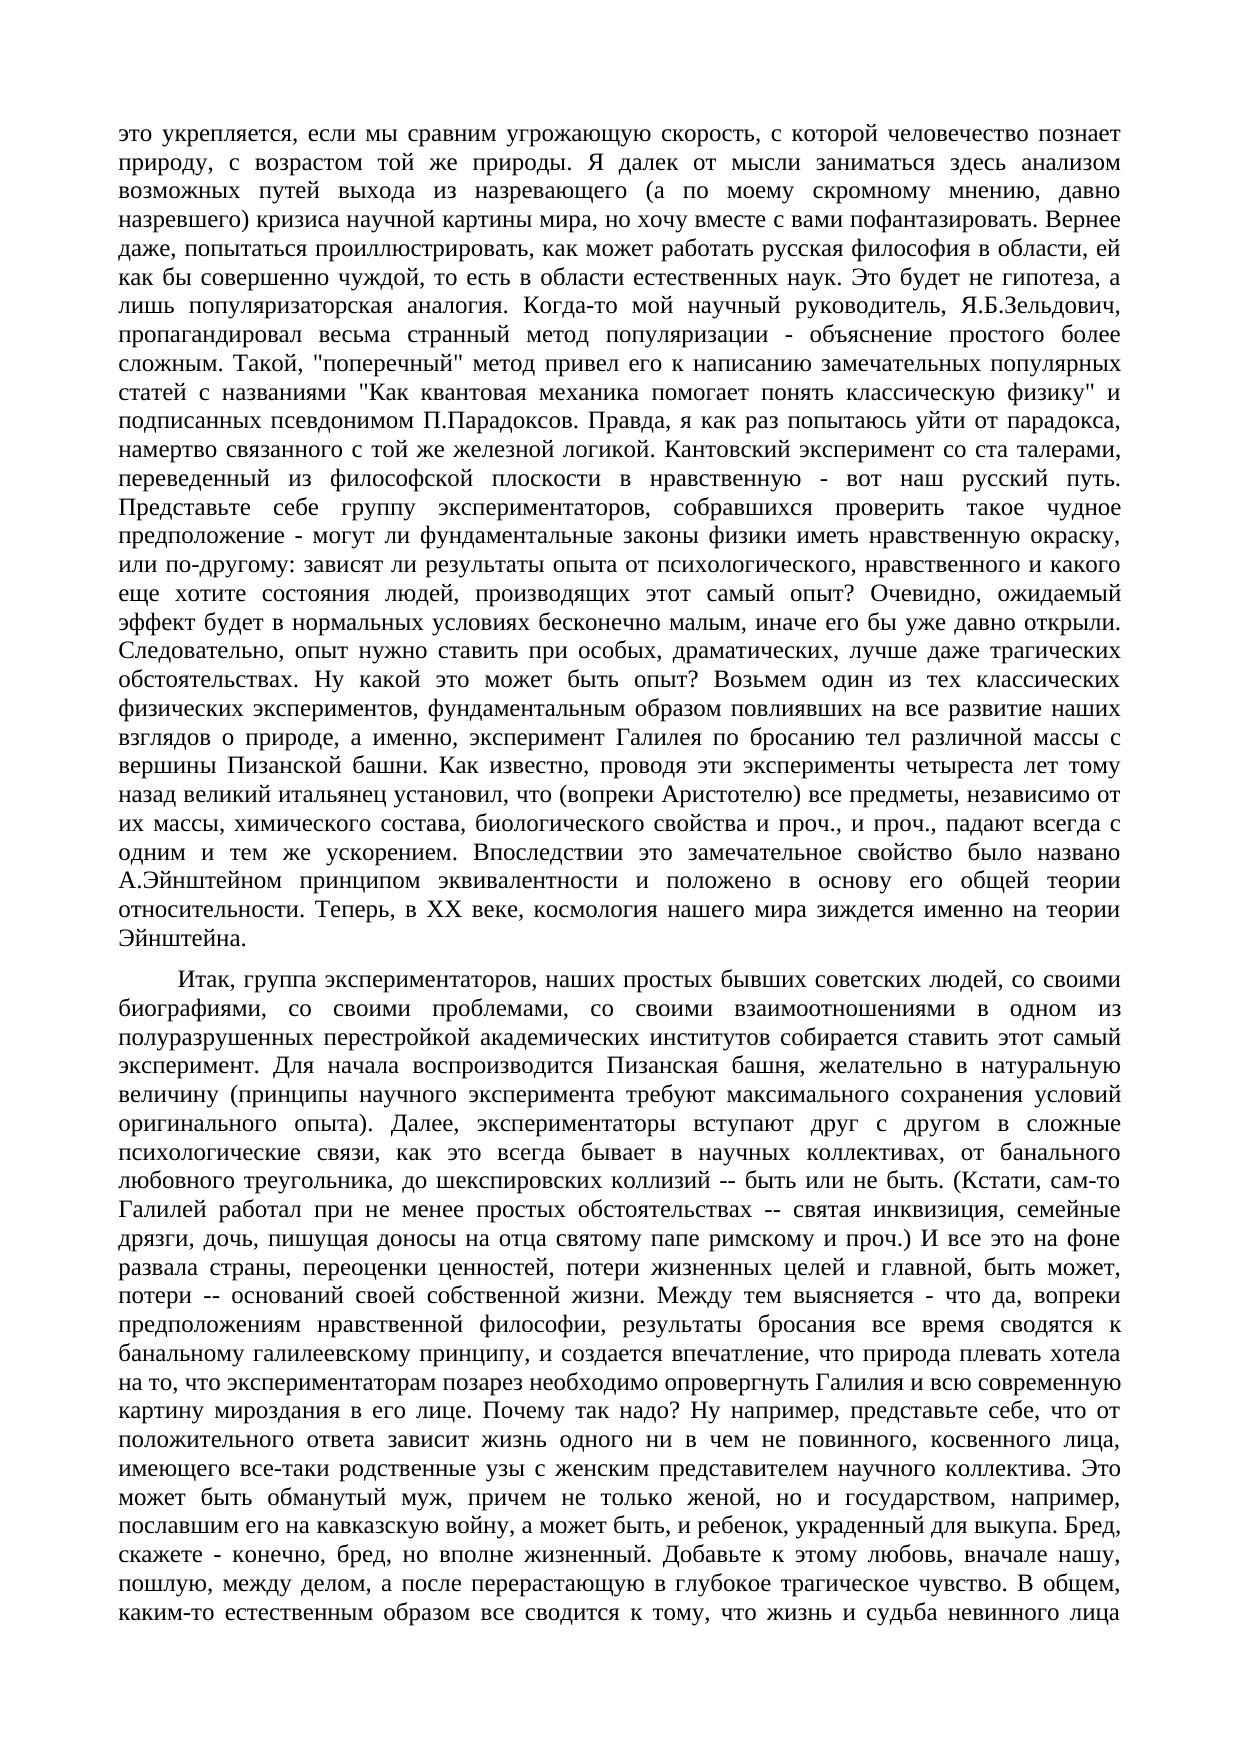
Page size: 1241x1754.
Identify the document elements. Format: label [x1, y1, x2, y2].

text [118, 964, 1122, 1626]
text [118, 118, 1122, 952]
